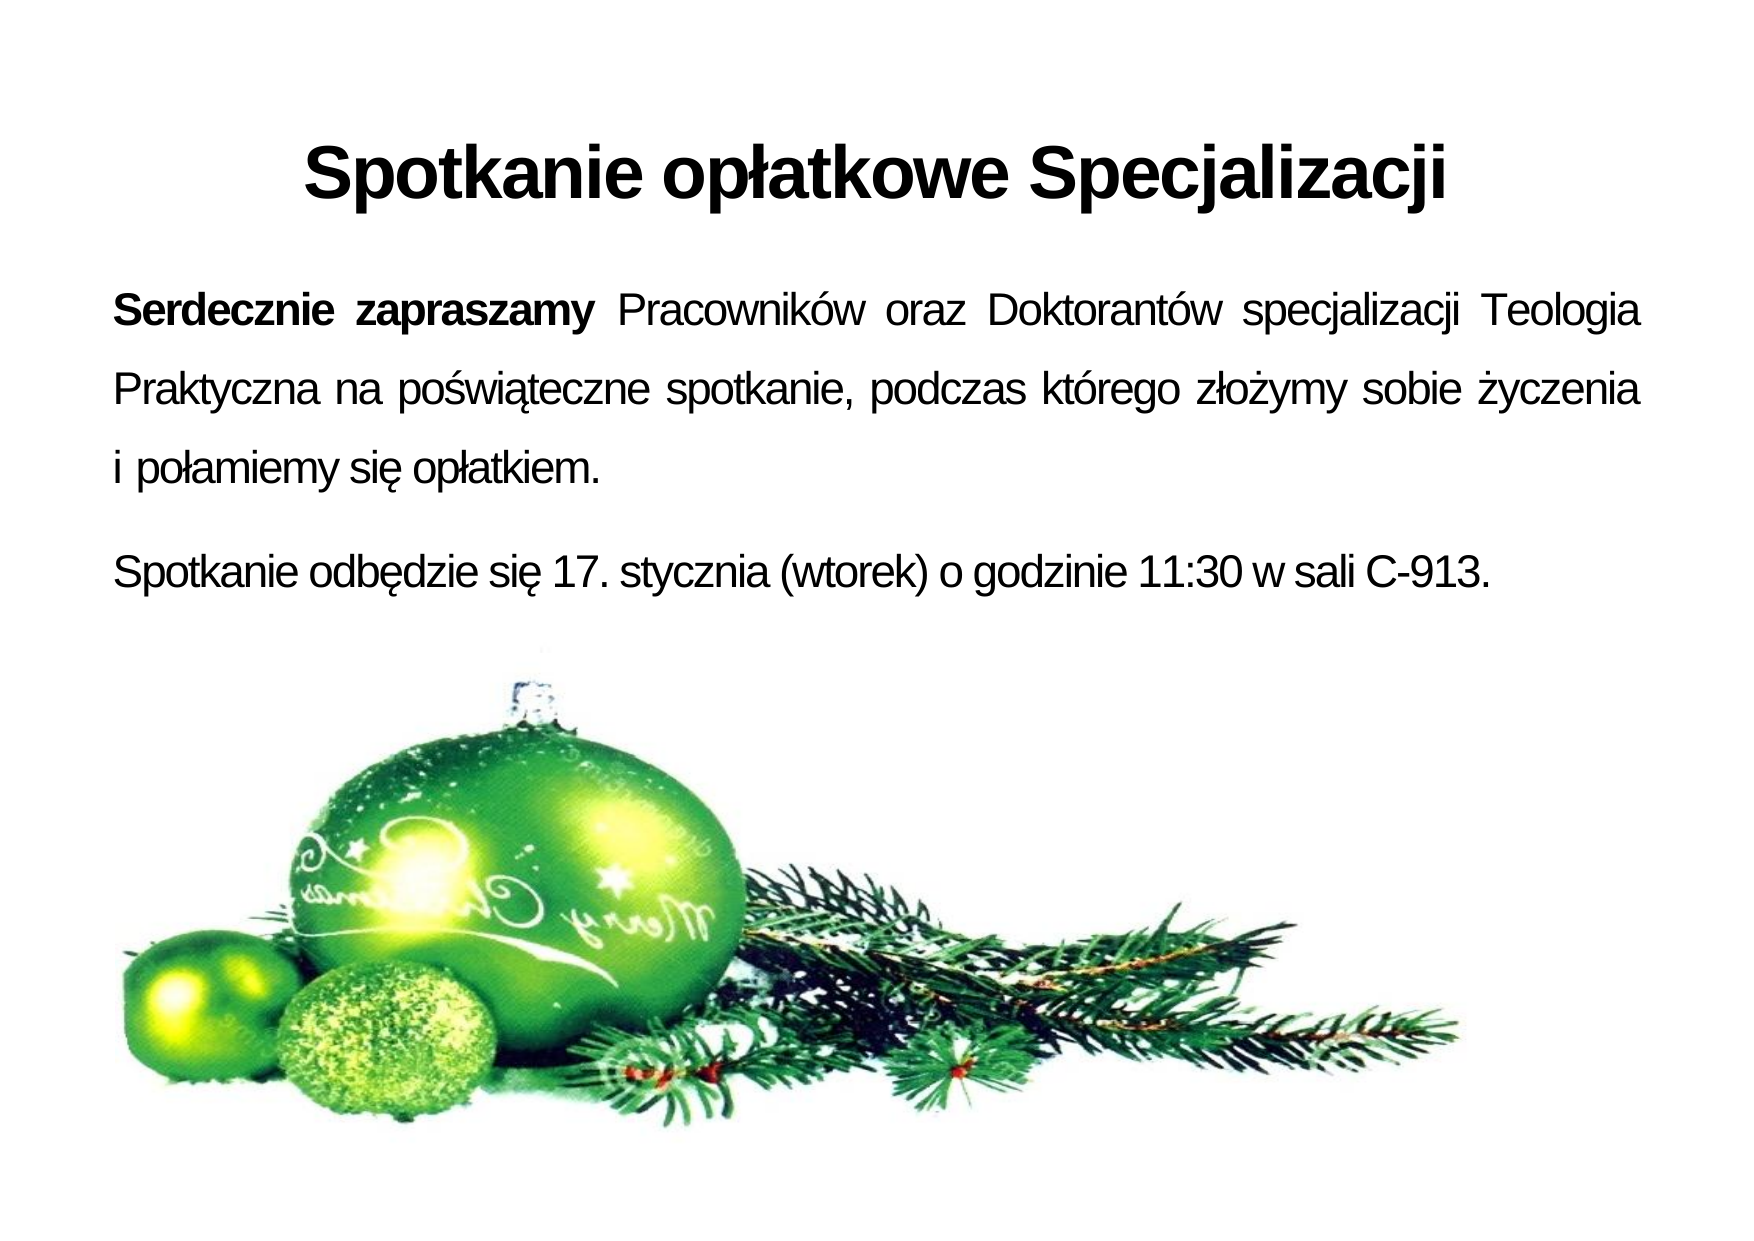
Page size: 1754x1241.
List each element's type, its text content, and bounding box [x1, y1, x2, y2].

text Spotkanie opłatkowe Specjalizacji [112, 128, 1641, 215]
text Spotkanie odbędzie się 17. stycznia (wtorek) o godzinie 11:30 w sali C-913. [112, 545, 1641, 598]
picture [115, 623, 1476, 1155]
text Serdecznie zapraszamy Pracowników oraz Doktorantów specjalizacji Teologia Praktyczna na poświąteczne spotkanie, podczas którego złożymy sobie życzenia i połamiemy się opłatkiem. [112, 283, 1641, 494]
